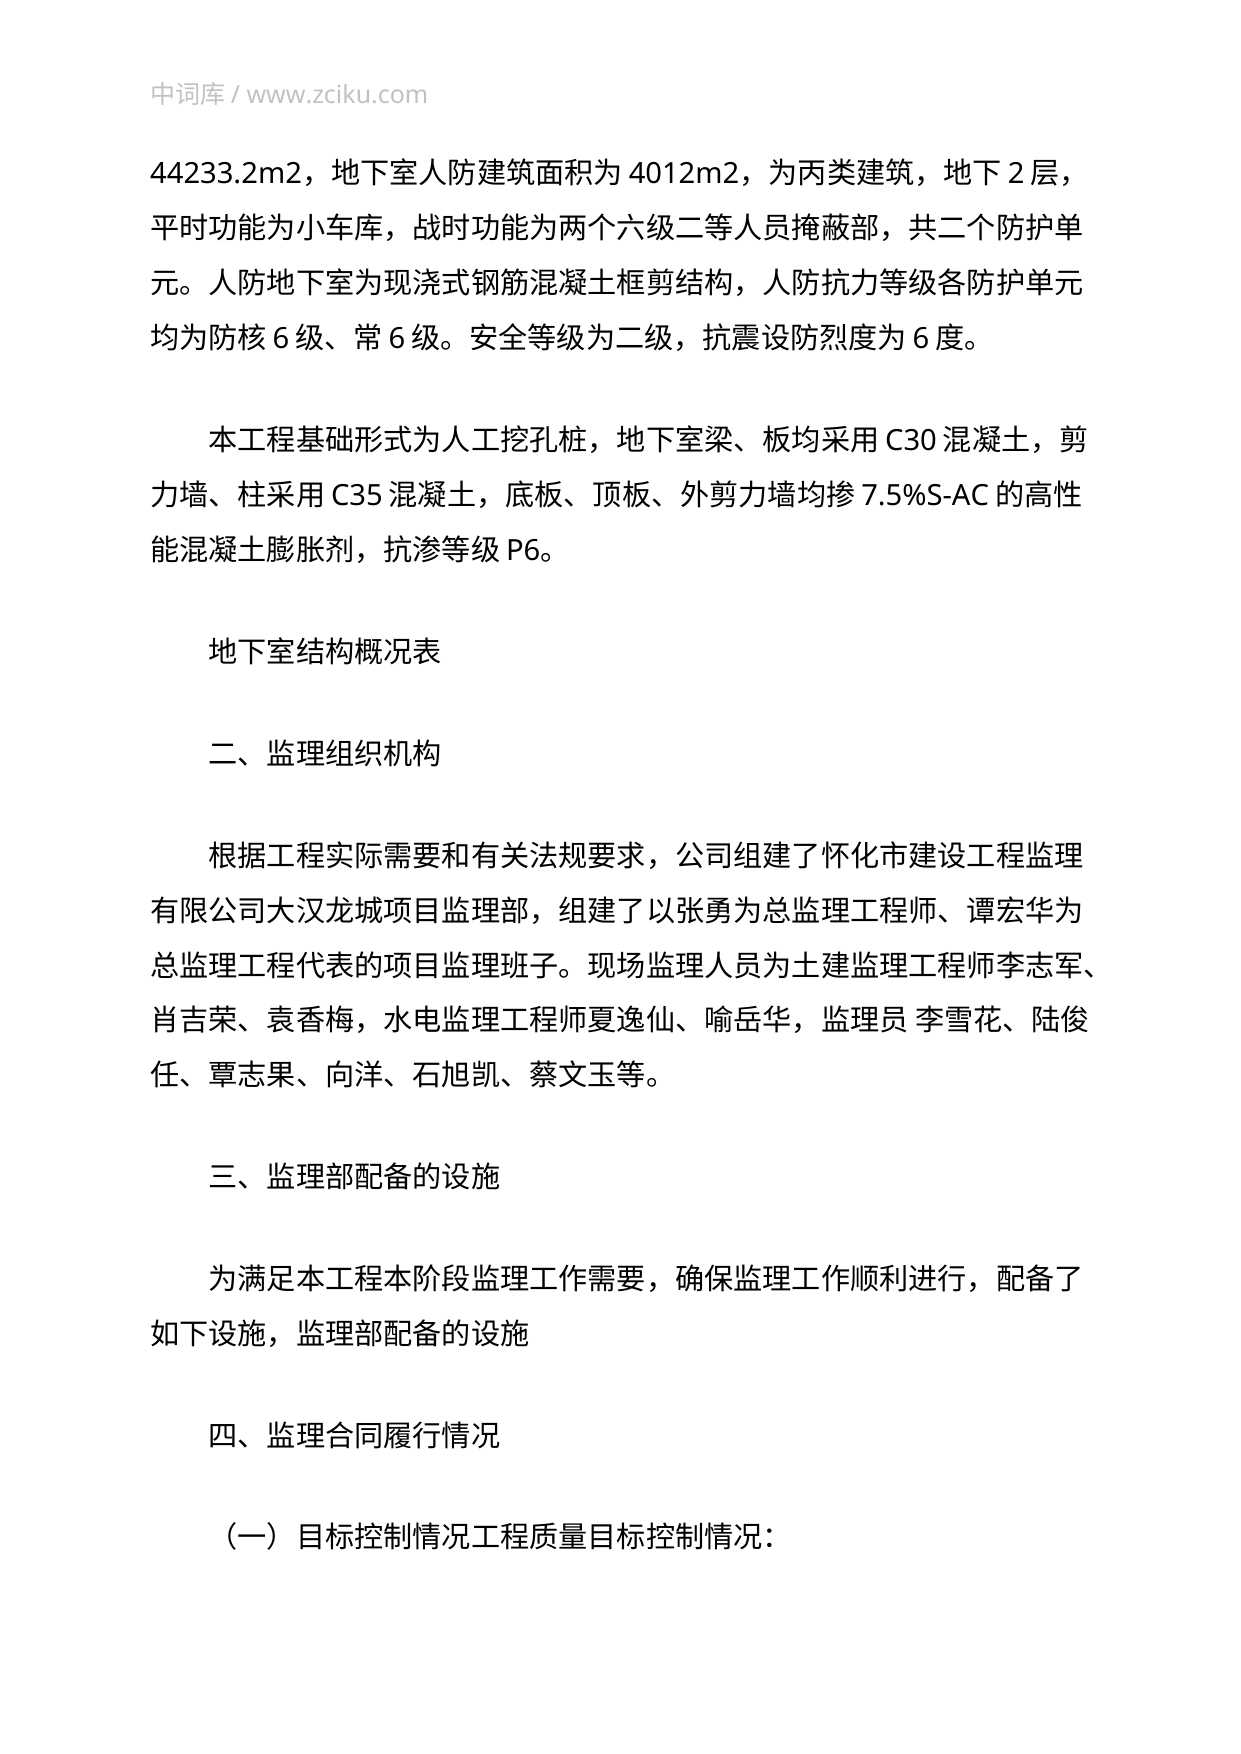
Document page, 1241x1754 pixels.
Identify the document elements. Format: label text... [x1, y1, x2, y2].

text 二、监理组织机构 [150, 731, 1090, 773]
text 本工程基础形式为人工挖孔桩，地下室梁、板均采用C30混凝土，剪力墙、柱采用C35混凝土，底板、顶板、外剪力墙均掺7.5%S-AC的高性能混凝土膨胀剂，抗渗等级P6。 [150, 417, 1090, 569]
text 地下室结构概况表 [150, 629, 1090, 671]
text （一）目标控制情况工程质量目标控制情况： [150, 1514, 1090, 1556]
text 根据工程实际需要和有关法规要求，公司组建了怀化市建设工程监理有限公司大汉龙城项目监理部，组建了以张勇为总监理工程师、谭宏华为总监理工程代表的项目监理班子。现场监理人员为土建监理工程师李志军、肖吉荣、袁香梅，水电监理工程师夏逸仙、喻岳华，监理员 李雪花、陆俊任、覃志果、向洋、石旭凯、蔡文玉等。 [150, 832, 1090, 1094]
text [150, 150, 1090, 357]
text 为满足本工程本阶段监理工作需要，确保监理工作顺利进行，配备了如下设施，监理部配备的设施 [150, 1255, 1090, 1353]
text 四、监理合同履行情况 [150, 1412, 1090, 1454]
text 三、监理部配备的设施 [150, 1154, 1090, 1196]
